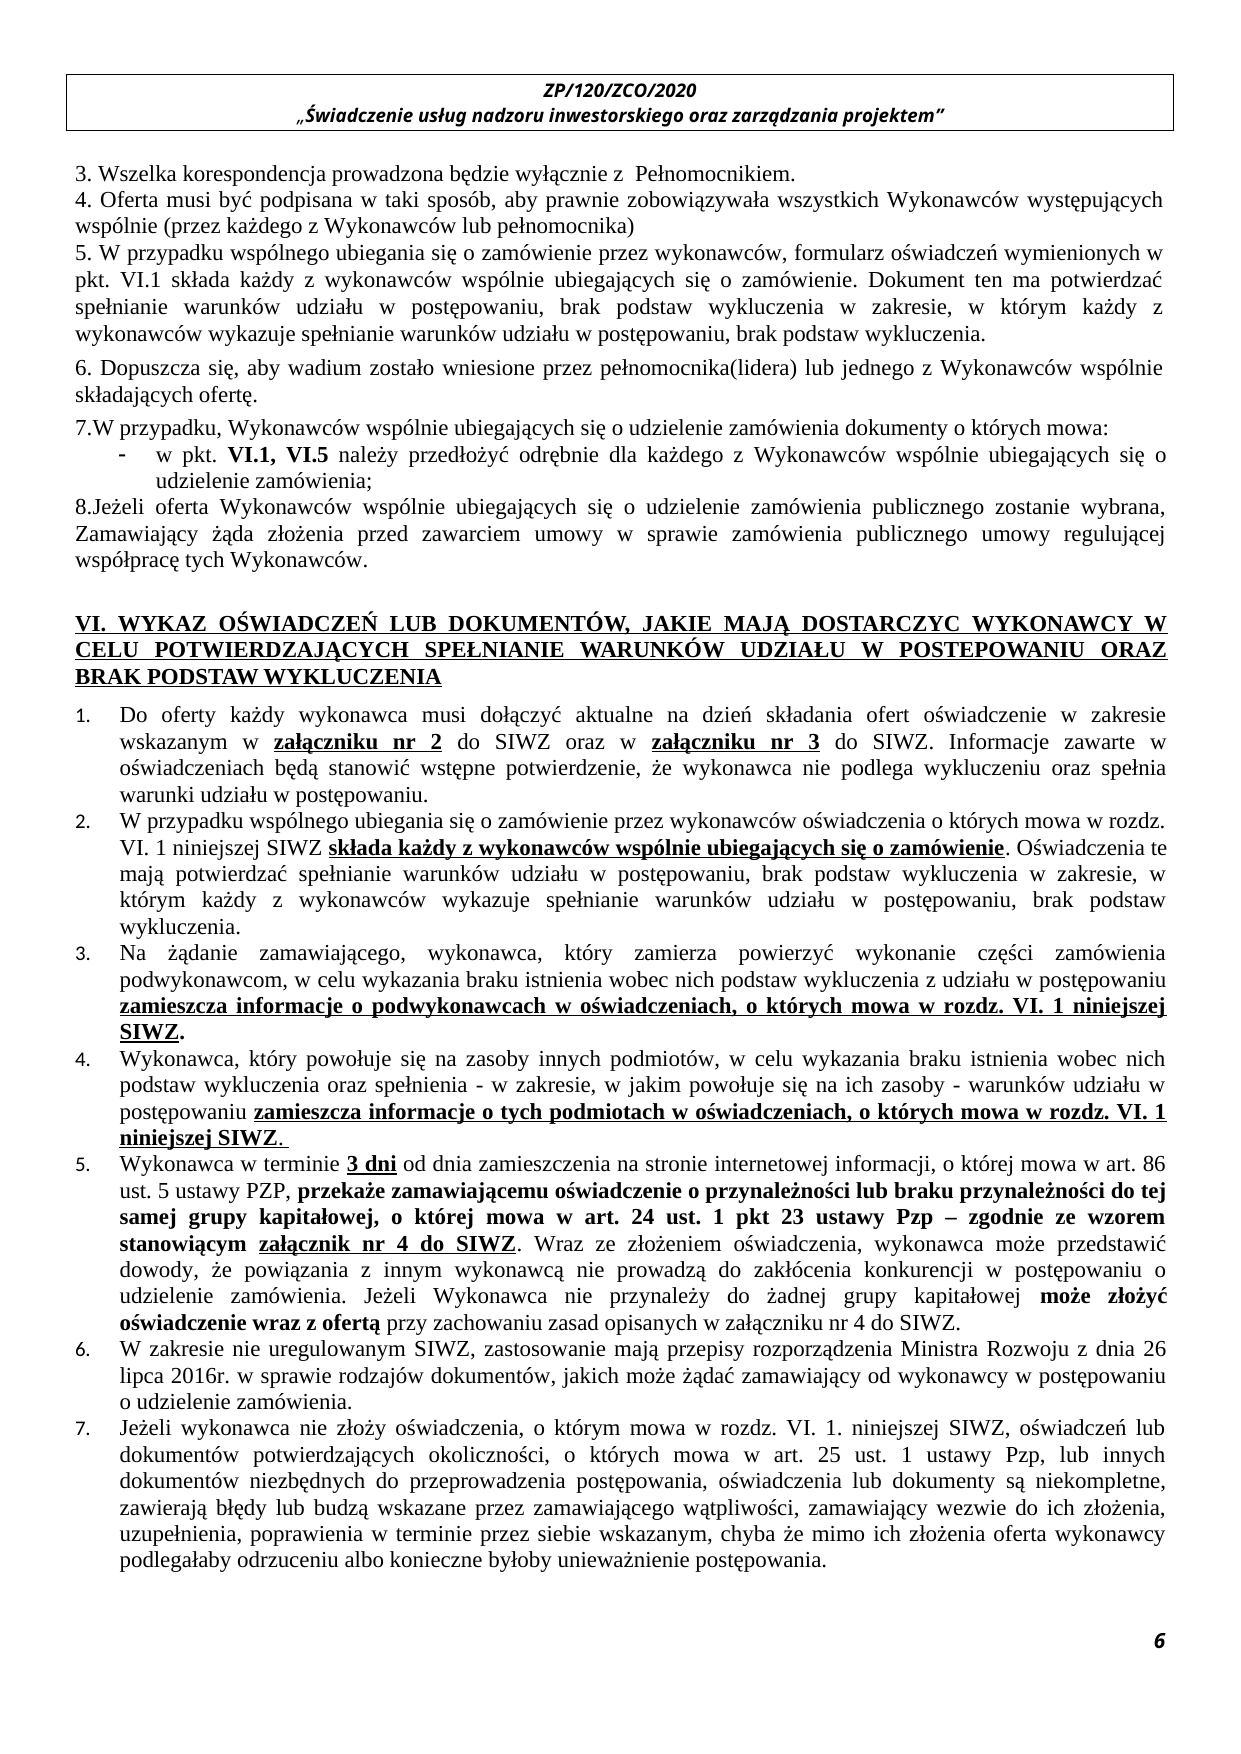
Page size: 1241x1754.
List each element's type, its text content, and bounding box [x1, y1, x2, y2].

text 6. Dopuszcza się, aby wadium zostało wniesione przez pełnomocnika(lidera) lub jednego z Wykonawców wspólnie składających ofertę. [75, 354, 1165, 407]
list W zakresie nie uregulowanym SIWZ, zastosowanie mają przepisy rozporządzenia Ministra Rozwoju z dnia 26 lipca 2016r. w sprawie rodzajów dokumentów, jakich może żądać zamawiający od wykonawcy w postępowaniu o udzielenie zamówienia. [75, 1335, 1168, 1414]
text 8.Jeżeli oferta Wykonawców wspólnie ubiegających się o udzielenie zamówienia publicznego zostanie wybrana, Zamawiający żąda złożenia przed zawarciem umowy w sprawie zamówienia publicznego umowy regulującej współpracę tych Wykonawców. [75, 493, 1168, 572]
subtitle VI. WYKAZ OŚWIADCZEŃ LUB DOKUMENTÓW, JAKIE MAJĄ DOSTARCZYC WYKONAWCY W CELU POTWIERDZAJĄCYCH SPEŁNIANIE WARUNKÓW UDZIAŁU W POSTEPOWANIU ORAZ BRAK PODSTAW WYKLUCZENIA [75, 610, 1168, 633]
list Do oferty każdy wykonawca musi dołączyć aktualne na dzień składania ofert oświadczenie w zakresie wskazanym w załączniku nr 2 do SIWZ oraz w załączniku nr 3 do SIWZ. Informacje zawarte w oświadczeniach będą stanowić wstępne potwierdzenie, że wykonawca nie podlega wykluczeniu oraz spełnia warunki udziału w postępowaniu. [75, 702, 1168, 807]
list Wykonawca w terminie 3 dni od dnia zamieszczenia na stronie internetowej informacji, o której mowa w art. 86 ust. 5 ustawy PZP, przekaże zamawiającemu oświadczenie o przynależności lub braku przynależności do tej samej grupy kapitałowej, o której mowa w art. 24 ust. 1 pkt 23 ustawy Pzp – zgodnie ze wzorem stanowiącym załącznik nr 4 do SIWZ. Wraz ze złożeniem oświadczenia, wykonawca może przedstawić dowody, że powiązania z innym wykonawcą nie prowadzą do zakłócenia konkurencji w postępowaniu o udzielenie zamówienia. Jeżeli Wykonawca nie przynależy do żadnej grupy kapitałowej może złożyć oświadczenie wraz z ofertą przy zachowaniu zasad opisanych w załączniku nr 4 do SIWZ. [75, 1150, 1168, 1335]
text 7.W przypadku, Wykonawców wspólnie ubiegających się o udzielenie zamówienia dokumenty o których mowa: [75, 414, 1168, 441]
subtitle VI. WYKAZ OŚWIADCZEŃ LUB DOKUMENTÓW, JAKIE MAJĄ DOSTARCZYC WYKONAWCY W CELU POTWIERDZAJĄCYCH SPEŁNIANIE WARUNKÓW UDZIAŁU W POSTEPOWANIU ORAZ BRAK PODSTAW WYKLUCZENIA [75, 660, 1168, 689]
list Na żądanie zamawiającego, wykonawca, który zamierza powierzyć wykonanie części zamówienia podwykonawcom, w celu wykazania braku istnienia wobec nich podstaw wykluczenia z udziału w postępowaniu zamieszcza informacje o podwykonawcach w oświadczeniach, o których mowa w rozdz. VI. 1 niniejszej SIWZ. [75, 939, 1168, 1045]
list w pkt. VI.1, VI.5 należy przedłożyć odrębnie dla każdego z Wykonawców wspólnie ubiegających się o udzielenie zamówienia; [118, 441, 1168, 493]
list Wykonawca, który powołuje się na zasoby innych podmiotów, w celu wykazania braku istnienia wobec nich podstaw wykluczenia oraz spełnienia - w zakresie, w jakim powołuje się na ich zasoby - warunków udziału w postępowaniu zamieszcza informacje o tych podmiotach w oświadczeniach, o których mowa w rozdz. VI. 1 niniejszej SIWZ. [75, 1045, 1168, 1150]
list Jeżeli wykonawca nie złoży oświadczenia, o którym mowa w rozdz. VI. 1. niniejszej SIWZ, oświadczeń lub dokumentów potwierdzających okoliczności, o których mowa w art. 25 ust. 1 ustawy Pzp, lub innych dokumentów niezbędnych do przeprowadzenia postępowania, oświadczenia lub dokumenty są niekompletne, zawierają błędy lub budzą wskazane przez zamawiającego wątpliwości, zamawiający wezwie do ich złożenia, uzupełnienia, poprawienia w terminie przez siebie wskazanym, chyba że mimo ich złożenia oferta wykonawcy podlegałaby odrzuceniu albo konieczne byłoby unieważnienie postępowania. [75, 1414, 1168, 1573]
text 4. Oferta musi być podpisana w taki sposób, aby prawnie zobowiązywała wszystkich Wykonawców występujących wspólnie (przez każdego z Wykonawców lub pełnomocnika) [75, 186, 1165, 239]
subtitle VI. WYKAZ OŚWIADCZEŃ LUB DOKUMENTÓW, JAKIE MAJĄ DOSTARCZYC WYKONAWCY W CELU POTWIERDZAJĄCYCH SPEŁNIANIE WARUNKÓW UDZIAŁU W POSTEPOWANIU ORAZ BRAK PODSTAW WYKLUCZENIA [75, 634, 1168, 659]
list W przypadku wspólnego ubiegania się o zamówienie przez wykonawców oświadczenia o których mowa w rozdz. VI. 1 niniejszej SIWZ składa każdy z wykonawców wspólnie ubiegających się o zamówienie. Oświadczenia te mają potwierdzać spełnianie warunków udziału w postępowaniu, brak podstaw wykluczenia w zakresie, w którym każdy z wykonawców wykazuje spełnianie warunków udziału w postępowaniu, brak podstaw wykluczenia. [75, 807, 1168, 939]
text 5. W przypadku wspólnego ubiegania się o zamówienie przez wykonawców, formularz oświadczeń wymienionych w pkt. VI.1 składa każdy z wykonawców wspólnie ubiegających się o zamówienie. Dokument ten ma potwierdzać spełnianie warunków udziału w postępowaniu, brak podstaw wykluczenia w zakresie, w którym każdy z wykonawców wykazuje spełnianie warunków udziału w postępowaniu, brak podstaw wykluczenia. [75, 239, 1165, 347]
text 3. Wszelka korespondencja prowadzona będzie wyłącznie z Pełnomocnikiem. [75, 160, 1168, 186]
